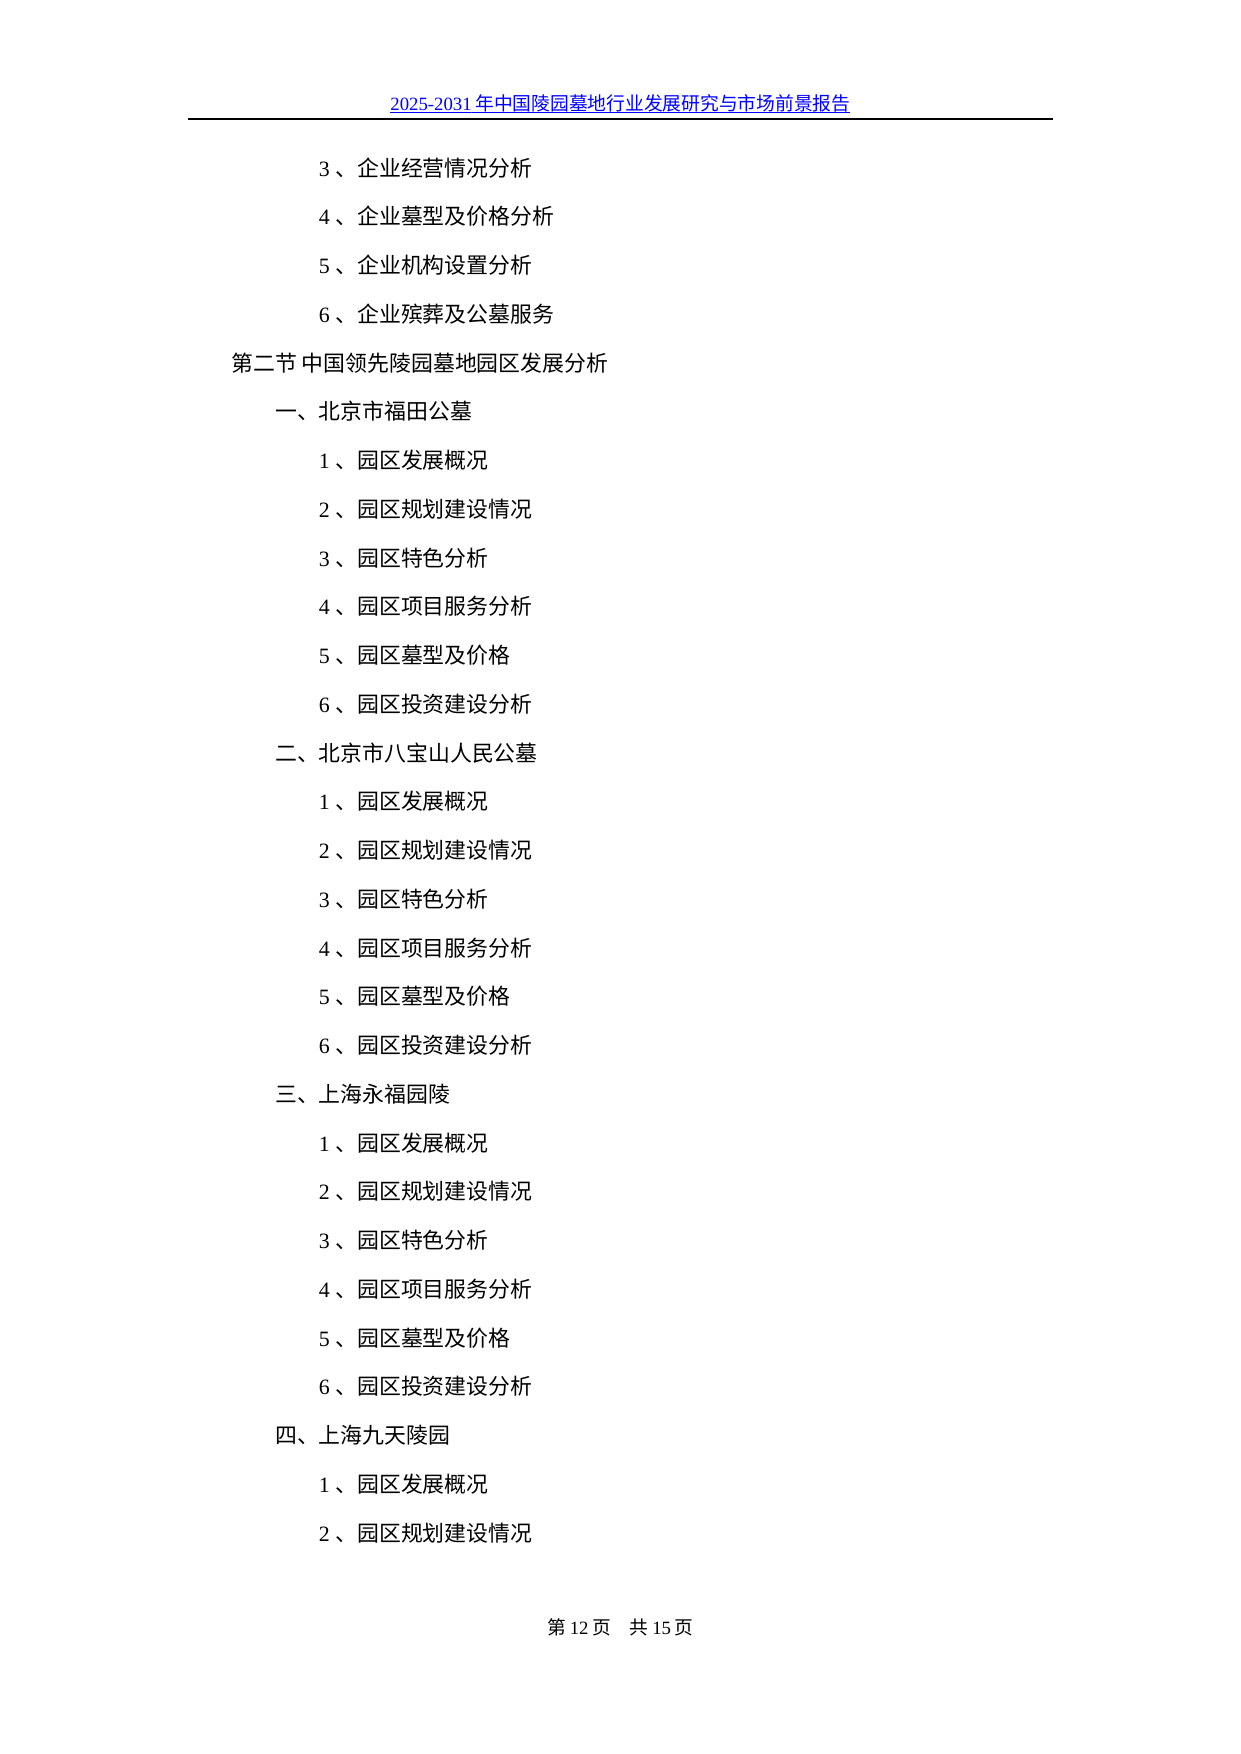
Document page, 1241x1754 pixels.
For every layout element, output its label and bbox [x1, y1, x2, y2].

text [187, 150, 1053, 1548]
